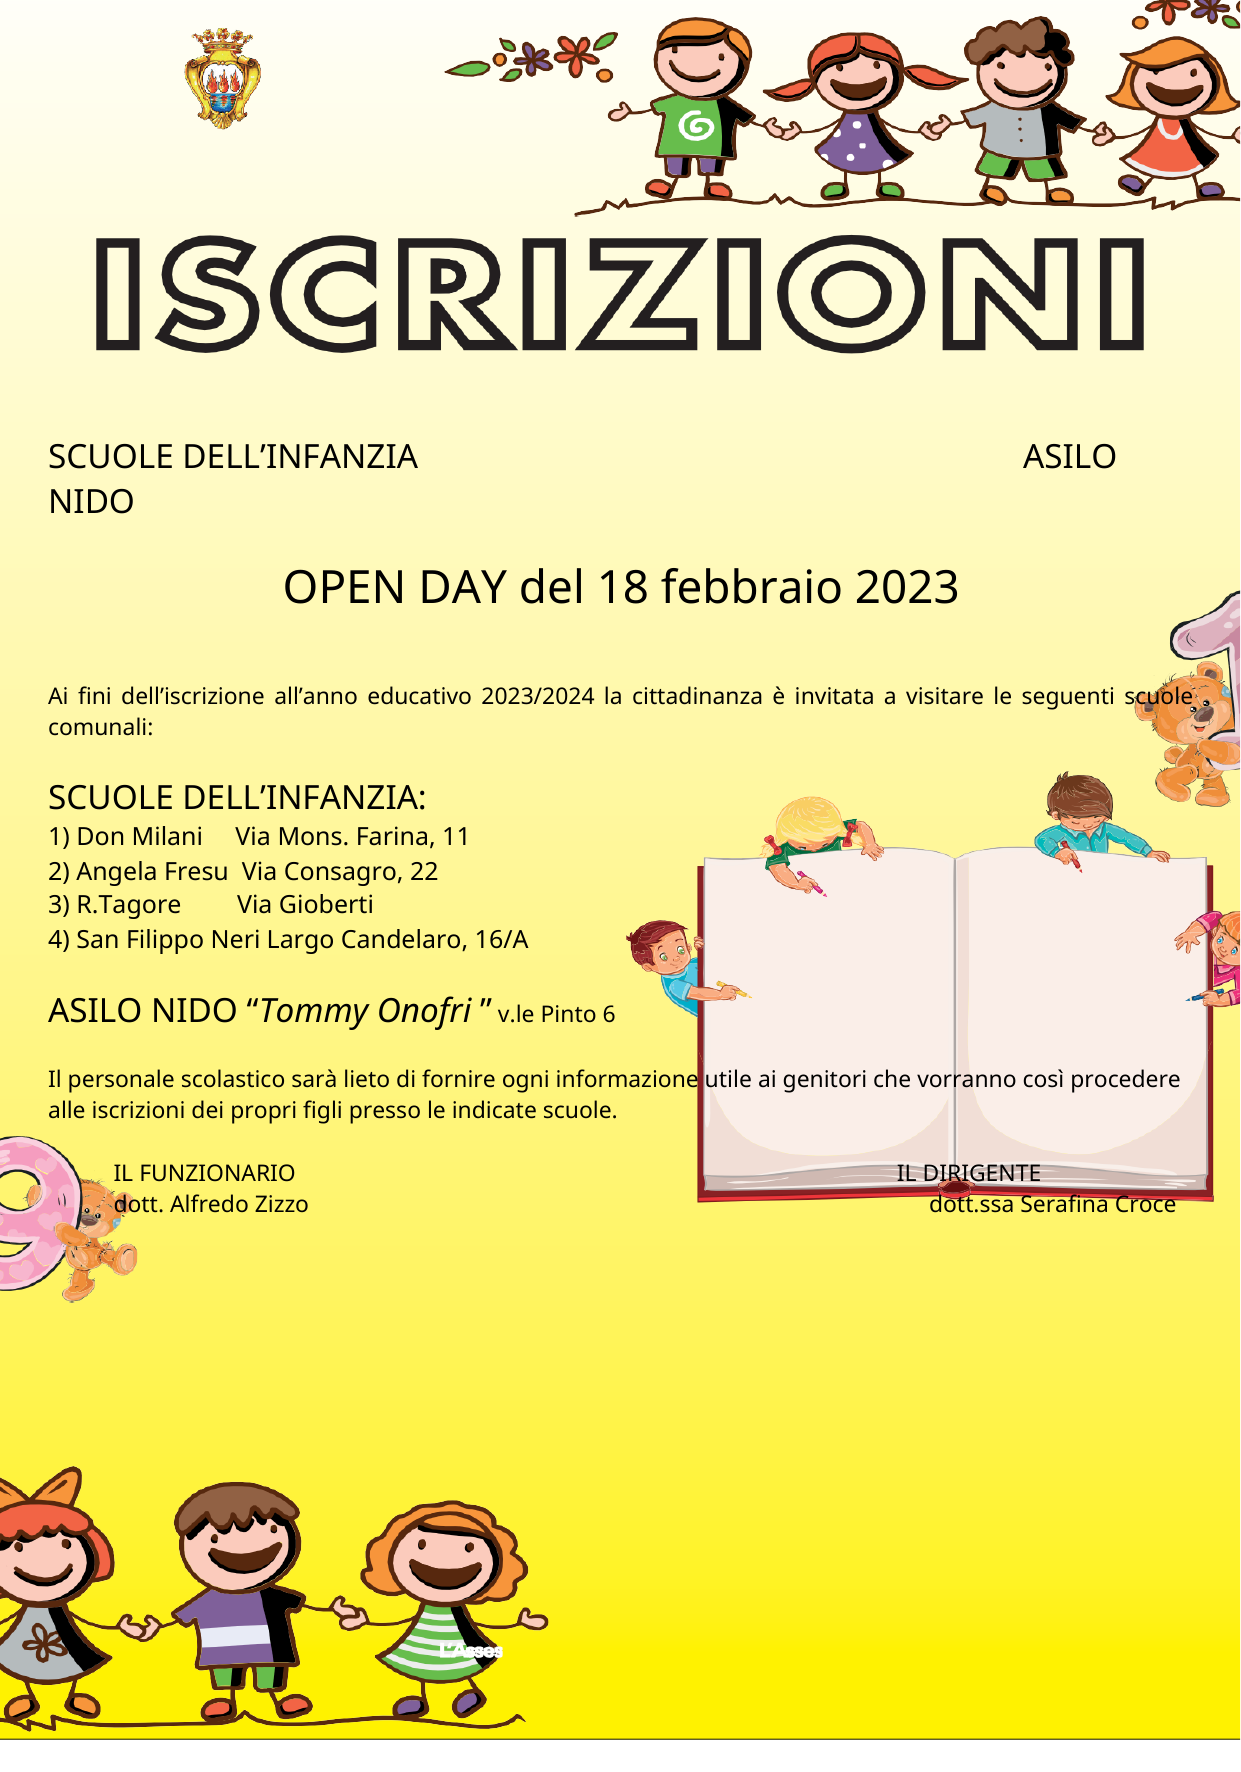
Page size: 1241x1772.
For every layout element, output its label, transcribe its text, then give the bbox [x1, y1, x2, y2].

text ASILO NIDO “Tommy Onofri ” v.le Pinto 6 [48, 987, 1194, 1032]
text 2) Angela Fresu Via Consagro, 22 [48, 853, 1194, 887]
picture [0, 0, 1241, 1740]
text 1) Don Milani Via Mons. Farina, 11 [48, 819, 1194, 853]
text IL FUNZIONARIO IL DIRIGENTE [48, 1157, 1194, 1188]
text Ai fini dell’iscrizione all’anno educativo 2023/2024 la cittadinanza è invitata a visitare le seguenti scuole comunali: [48, 680, 1194, 742]
text OPEN DAY del 18 febbraio 2023 [48, 555, 1194, 617]
text SCUOLE DELL’INFANZIA: [48, 774, 1194, 819]
text SCUOLE DELL’INFANZIA ASILO NIDO [48, 433, 1194, 524]
text dott. Alfredo Zizzo dott.ssa Serafina Croce [48, 1188, 1194, 1219]
text 4) San Filippo Neri Largo Candelaro, 16/A [48, 921, 1194, 955]
text Il personale scolastico sarà lieto di fornire ogni informazione utile ai genitori che vorranno così procedere alle iscrizioni dei propri figli presso le indicate scuole. [48, 1063, 1194, 1126]
text 3) R.Tagore Via Gioberti [48, 887, 1194, 921]
